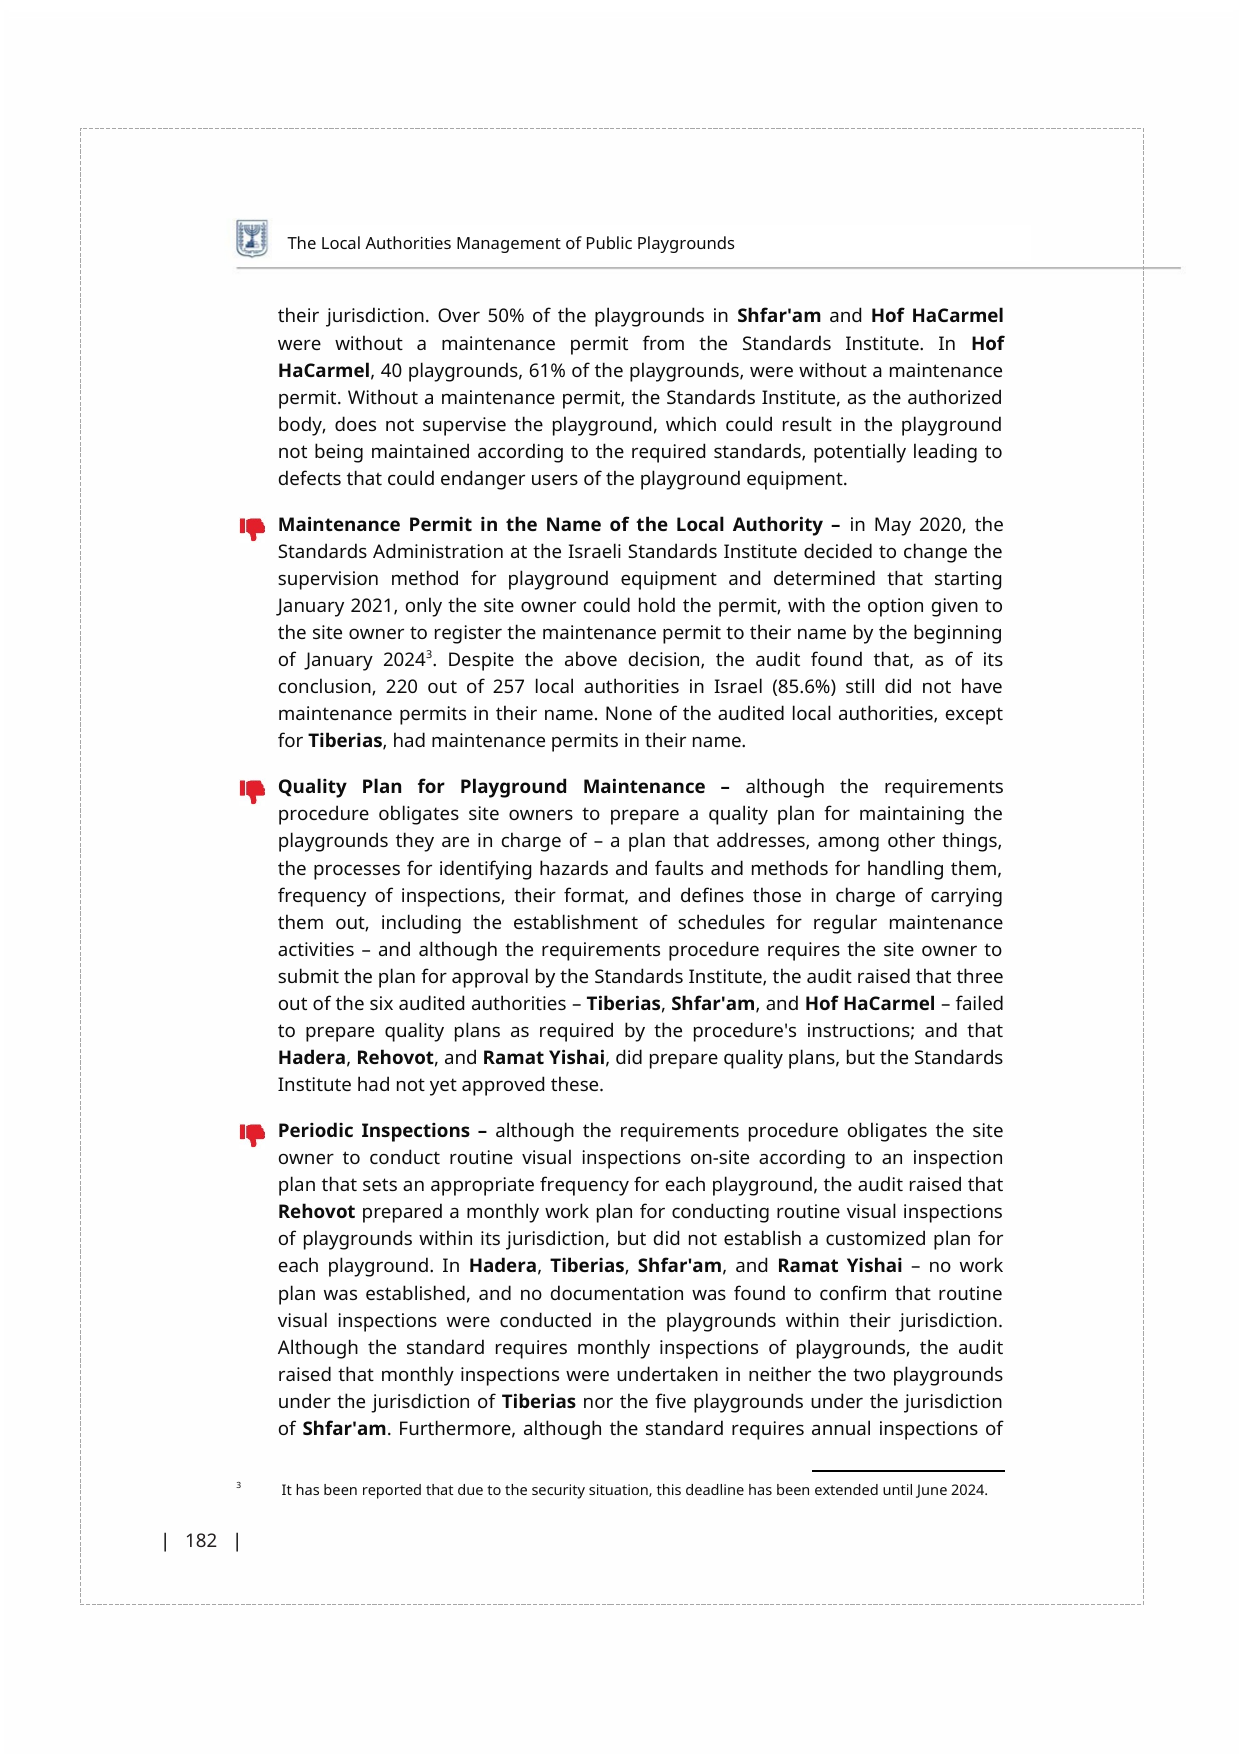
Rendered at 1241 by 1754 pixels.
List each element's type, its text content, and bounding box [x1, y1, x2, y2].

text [278, 1116, 1004, 1441]
picture [1, 10, 1240, 1754]
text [278, 301, 1004, 491]
text Quality Plan for Playground Maintenance – although the requirements procedure obligates site owners to prepare a quality plan for maintaining the playgrounds they are in charge of – a plan that addresses, among other things, the processes for identifying hazards and faults and methods for handling them, frequency of inspections, their format, and defines those in charge of carrying them out, including the establishment of schedules for regular maintenance activities – and although the requirements procedure requires the site owner to submit the plan for approval by the Standards Institute, the audit raised that three out of the six audited authorities – Tiberias, Shfar'am, and Hof HaCarmel – failed to prepare quality plans as required by the procedure's instructions; and that Hadera, Rehovot, and Ramat Yishai, did prepare quality plans, but the Standards Institute had not yet approved these. [278, 772, 1004, 1097]
text Maintenance Permit in the Name of the Local Authority – in May 2020, the Standards Administration at the Israeli Standards Institute decided to change the supervision method for playground equipment and determined that starting January 2021, only the site owner could hold the permit, with the option given to the site owner to register the maintenance permit to their name by the beginning of January 2024. Despite the above decision, the audit found that, as of its conclusion, 220 out of 257 local authorities in Israel (85.6%) still did not have maintenance permits in their name. None of the audited local authorities, except for Tiberias, had maintenance permits in their name. [278, 509, 1004, 753]
